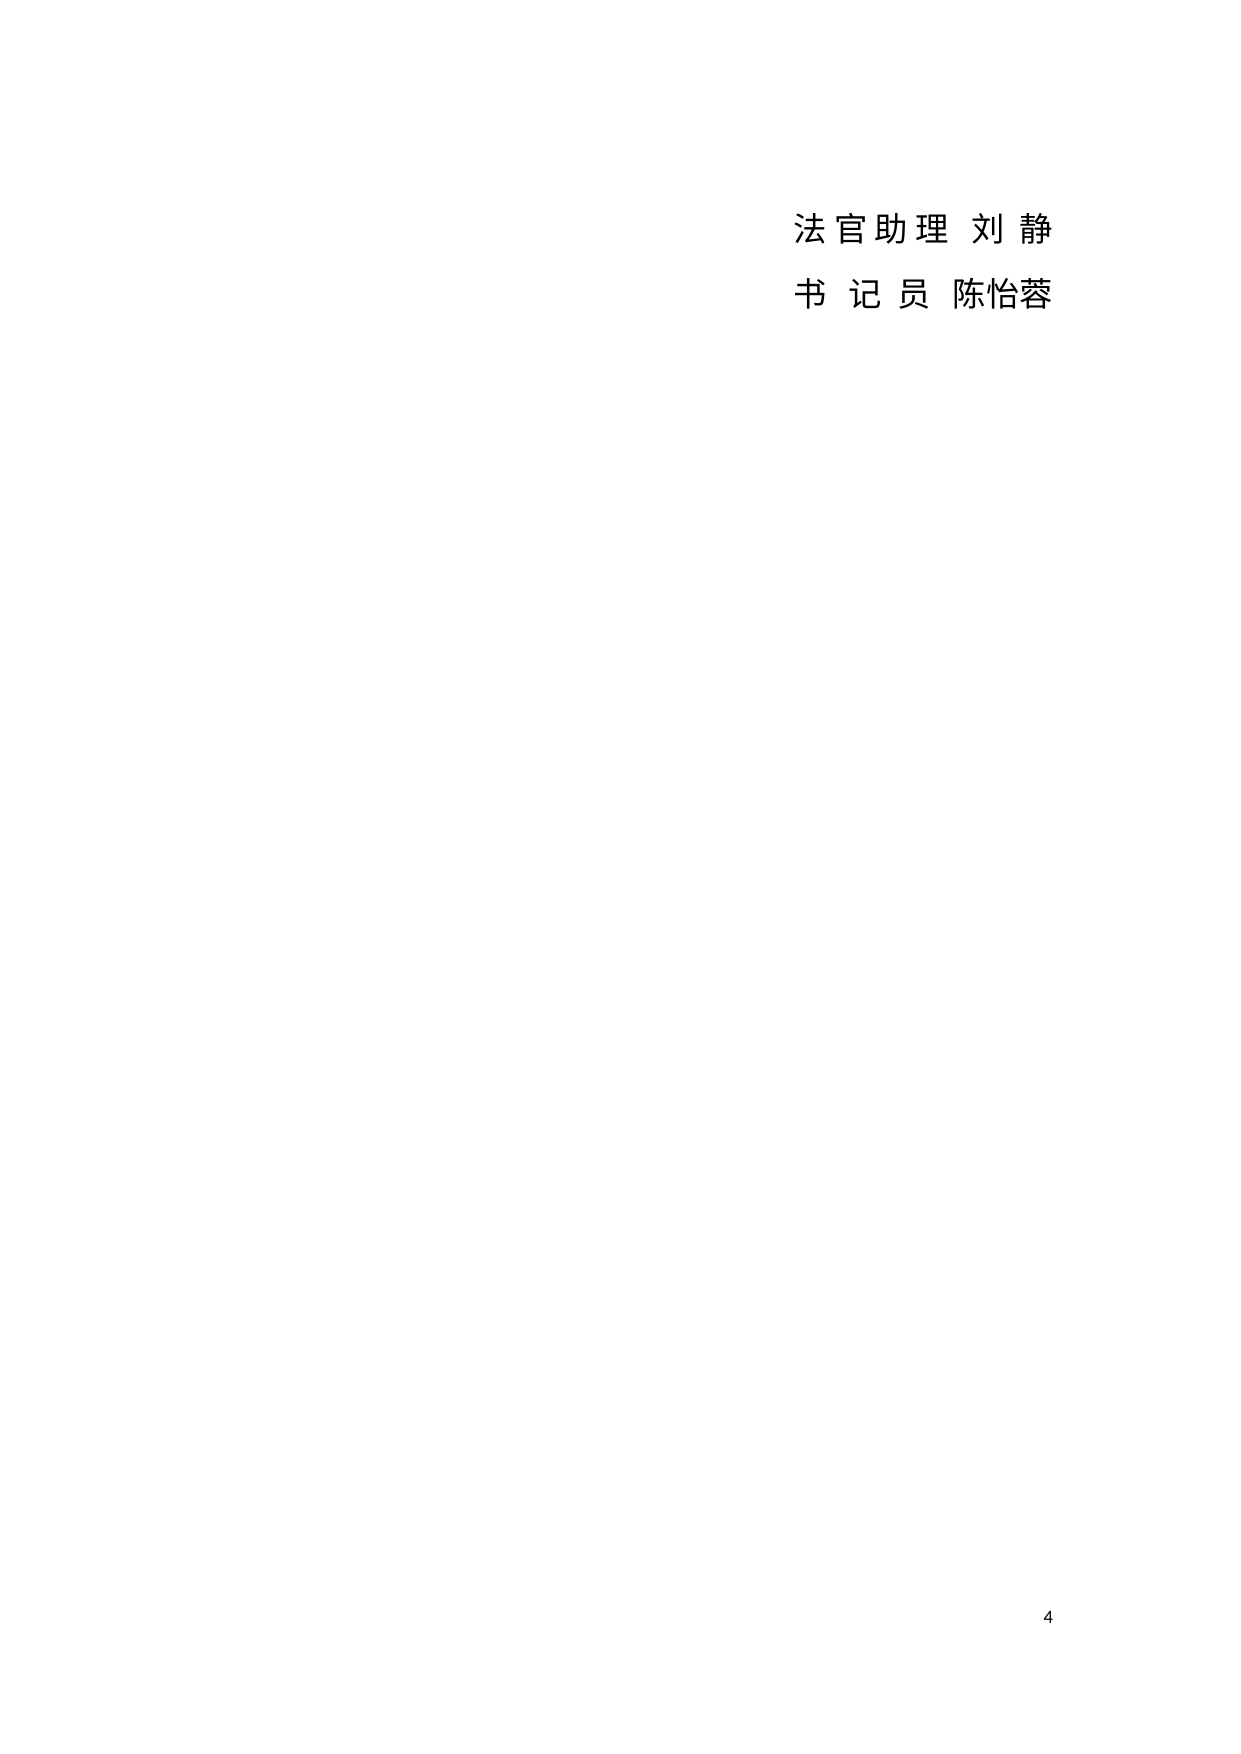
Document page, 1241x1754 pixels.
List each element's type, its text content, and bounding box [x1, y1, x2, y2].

text 书 记 员 陈怡蓉 [187, 259, 1053, 324]
text 法 官 助 理 刘 静 [187, 194, 1053, 259]
